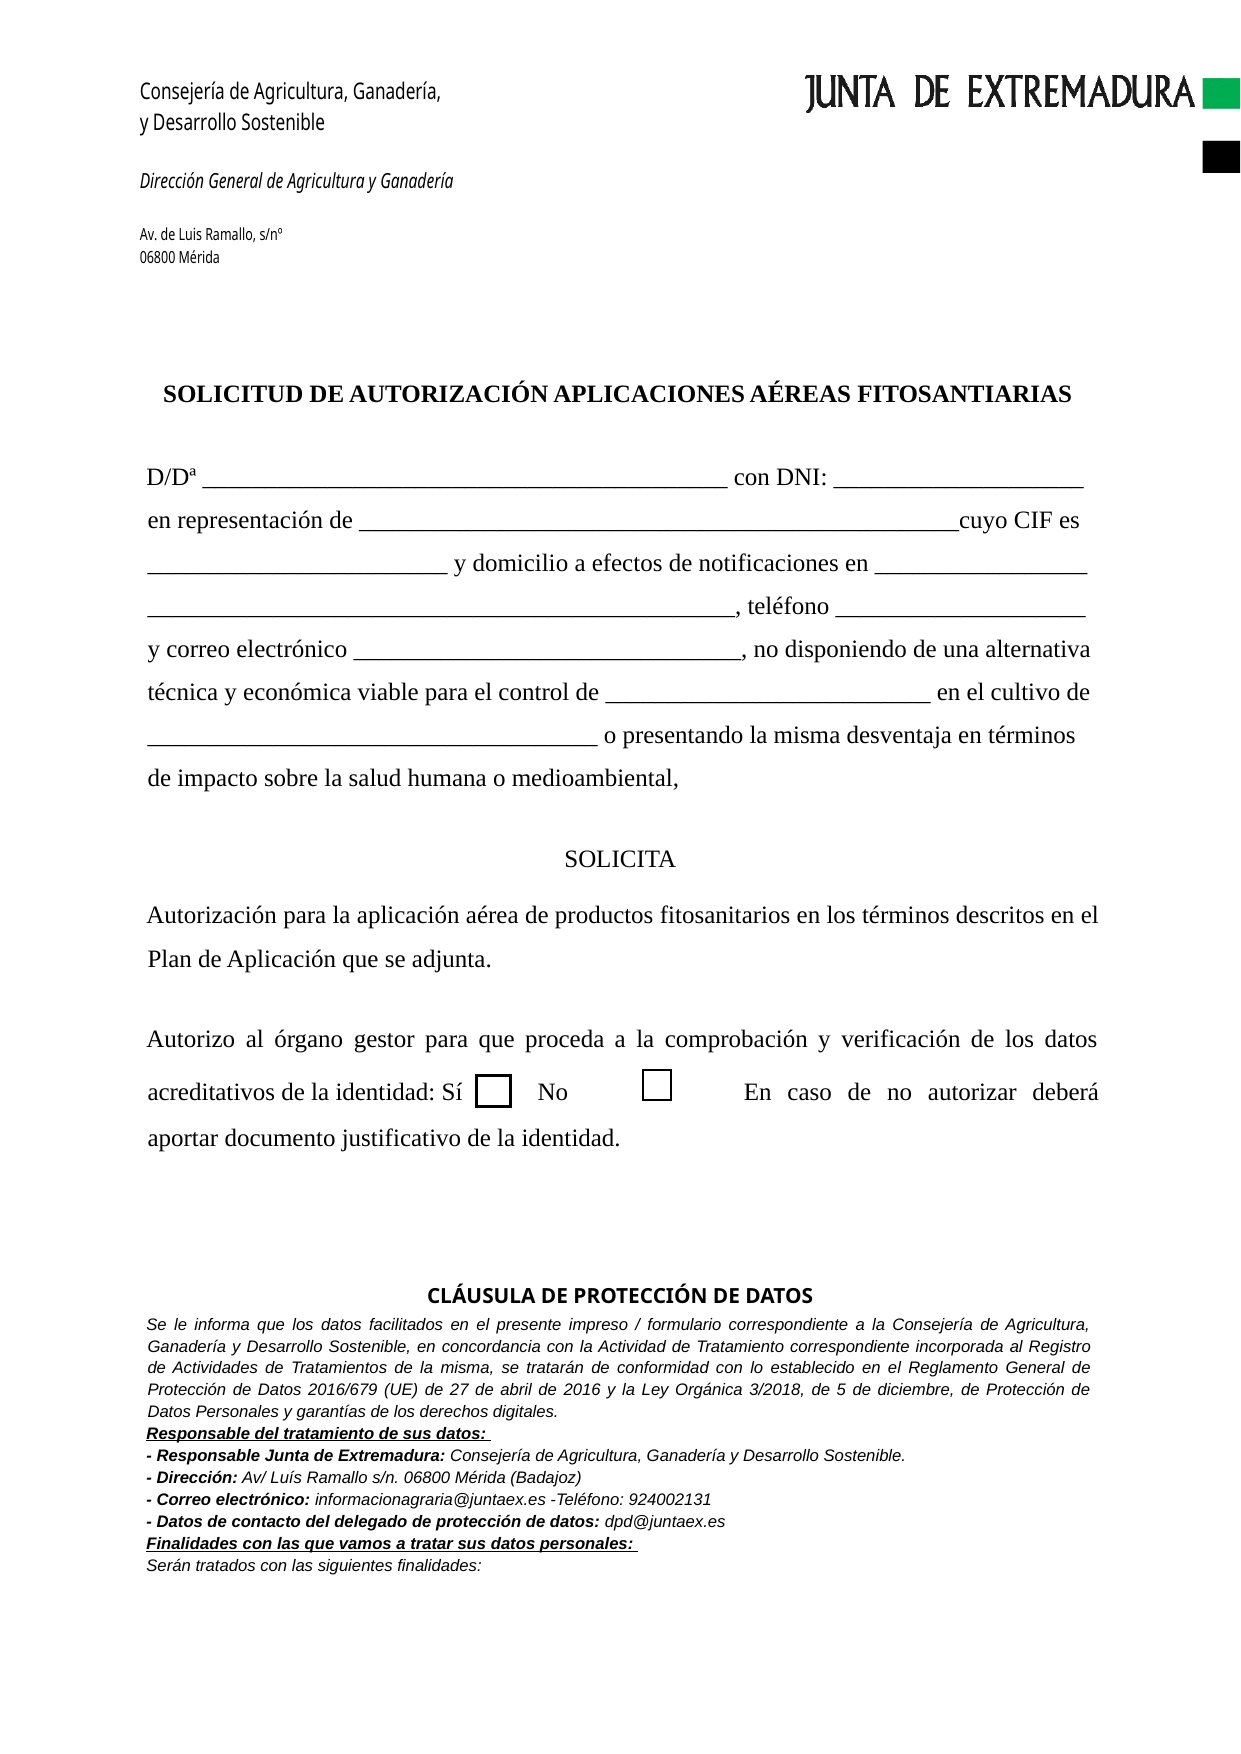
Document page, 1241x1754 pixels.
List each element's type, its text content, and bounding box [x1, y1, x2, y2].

text Finalidades con las que vamos a tratar sus datos personales: [146, 1534, 1093, 1553]
text Responsable del tratamiento de sus datos: [146, 1424, 1093, 1443]
text D/Dª __________________________________________ con DNI: ____________________ en representación de ________________________________________________cuyo CIF es ________________________ y domicilio a efectos de notificaciones en _________________ _______________________________________________, teléfono ____________________ y correo electrónico _______________________________, no disponiendo de una alternativa técnica y económica viable para el control de __________________________ en el cultivo de ____________________________________ o presentando la misma desventaja en términos de impacto sobre la salud humana o medioambiental, [146, 462, 1099, 792]
text Autorización para la aplicación aérea de productos fitosanitarios en los términos descritos en el Plan de Aplicación que se adjunta. [146, 901, 1099, 972]
text Se le informa que los datos facilitados en el presente impreso / formulario correspondiente a la Consejería de Agricultura, Ganadería y Desarrollo Sostenible, en concordancia con la Actividad de Tratamiento correspondiente incorporada al Registro de Actividades de Tratamientos de la misma, se tratarán de conformidad con lo establecido en el Reglamento General de Protección de Datos 2016/679 (UE) de 27 de abril de 2016 y la Ley Orgánica 3/2018, de 5 de diciembre, de Protección de Datos Personales y garantías de los derechos digitales. [146, 1314, 1093, 1421]
picture [804, 75, 1195, 113]
text - Datos de contacto del delegado de protección de datos: dpd@juntaex.es [146, 1512, 1093, 1531]
text SOLICITA [80, 844, 1160, 872]
text Autorizo al órgano gestor para que proceda a la comprobación y verificación de los datos acreditativos de la identidad: Sí No En caso de no autorizar deberá aportar documento justificativo de la identidad. [146, 1024, 1099, 1152]
text Serán tratados con las siguientes finalidades: [146, 1556, 1093, 1575]
text - Correo electrónico: informacionagraria@juntaex.es -Teléfono: 924002131 [146, 1490, 1093, 1509]
text - Dirección: Av/ Luís Ramallo s/n. 06800 Mérida (Badajoz) [146, 1468, 1093, 1487]
subtitle CLÁUSULA DE PROTECCIÓN DE DATOS [80, 1281, 1160, 1309]
subtitle SOLICITUD DE AUTORIZACIÓN APLICACIONES AÉREAS FITOSANTIARIAS [163, 379, 1197, 407]
picture [1202, 78, 1241, 173]
text - Responsable Junta de Extremadura: Consejería de Agricultura, Ganadería y Desarrollo Sostenible. [146, 1446, 1093, 1465]
